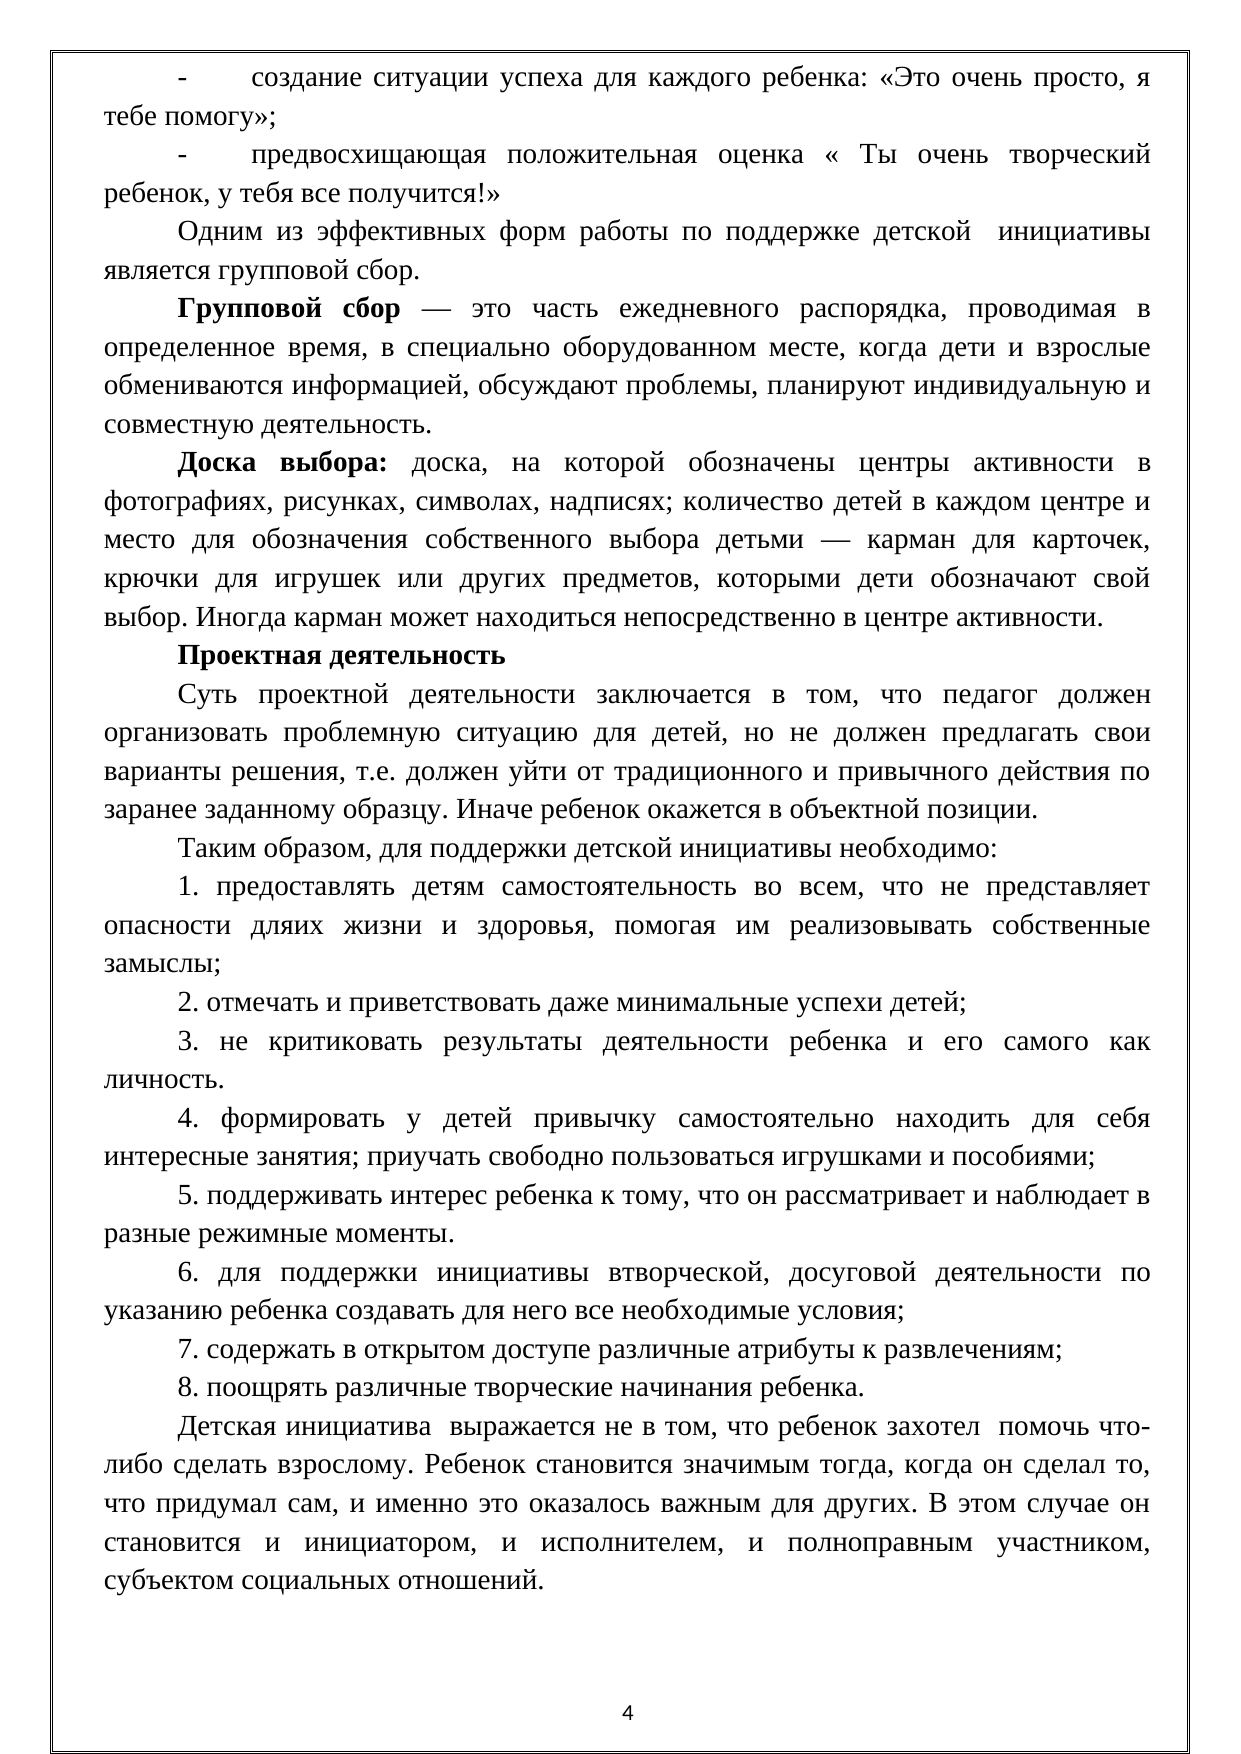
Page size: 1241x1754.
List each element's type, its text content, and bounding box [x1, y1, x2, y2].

text Детская инициатива выражается не в том, что ребенок захотел помочь что-либо сделать взрослому. Ребенок становится значимым тогда, когда он сделал то, что придумал сам, и именно это оказалось важным для других. В этом случае он становится и инициатором, и исполнителем, и полноправным участником, субъектом социальных отношений. [103, 1408, 1152, 1596]
text 5. поддерживать интерес ребенка к тому, что он рассматривает и наблюдает в разные режимные моменты. [103, 1177, 1152, 1249]
text Доска выбора: доска, на которой обозначены центры активности в фотографиях, рисунках, символах, надписях; количество детей в каждом центре и место для обозначения собственного выбора детьми — карман для карточек, крючки для игрушек или других предметов, которыми дети обозначают свой выбор. Иногда карман может находиться непосредственно в центре активности. [103, 444, 1152, 632]
text 2. отмечать и приветствовать даже минимальные успехи детей; [103, 984, 1152, 1018]
text Суть проектной деятельности заключается в том, что педагог должен организовать проблемную ситуацию для детей, но не должен предлагать свои варианты решения, т.е. должен уйти от традиционного и привычного действия по заранее заданному образцу. Иначе ребенок окажется в объектной позиции. [103, 676, 1152, 825]
text Таким образом, для поддержки детской инициативы необходимо: [103, 830, 1152, 863]
text Групповой сбор — это часть ежедневного распорядка, проводимая в определенное время, в специально оборудованном месте, когда дети и взрослые обмениваются информацией, обсуждают проблемы, планируют индивидуальную и совместную деятельность. [103, 290, 1152, 439]
text 6. для поддержки инициативы втворческой, досуговой деятельности по указанию ребенка создавать для него все необходимые условия; [103, 1254, 1152, 1326]
text 3. не критиковать результаты деятельности ребенка и его самого как личность. [103, 1023, 1152, 1095]
text 7. содержать в открытом доступе различные атрибуты к развлечениям; [103, 1331, 1152, 1364]
text - предвосхищающая положительная оценка « Ты очень творческий ребенок, у тебя все получится!» [103, 136, 1152, 208]
text Проектная деятельность [103, 637, 1152, 671]
text 1. предоставлять детям самостоятельность во всем, что не представляет опасности дляих жизни и здоровья, помогая им реализовывать собственные замыслы; [103, 868, 1152, 979]
text - создание ситуации успеха для каждого ребенка: «Это очень просто, я тебе помогу»; [103, 59, 1152, 131]
text 8. поощрять различные творческие начинания ребенка. [103, 1369, 1152, 1403]
text Одним из эффективных форм работы по поддержке детской инициативы является групповой сбор. [103, 213, 1152, 285]
text 4. формировать у детей привычку самостоятельно находить для себя интересные занятия; приучать свободно пользоваться игрушками и пособиями; [103, 1100, 1152, 1172]
